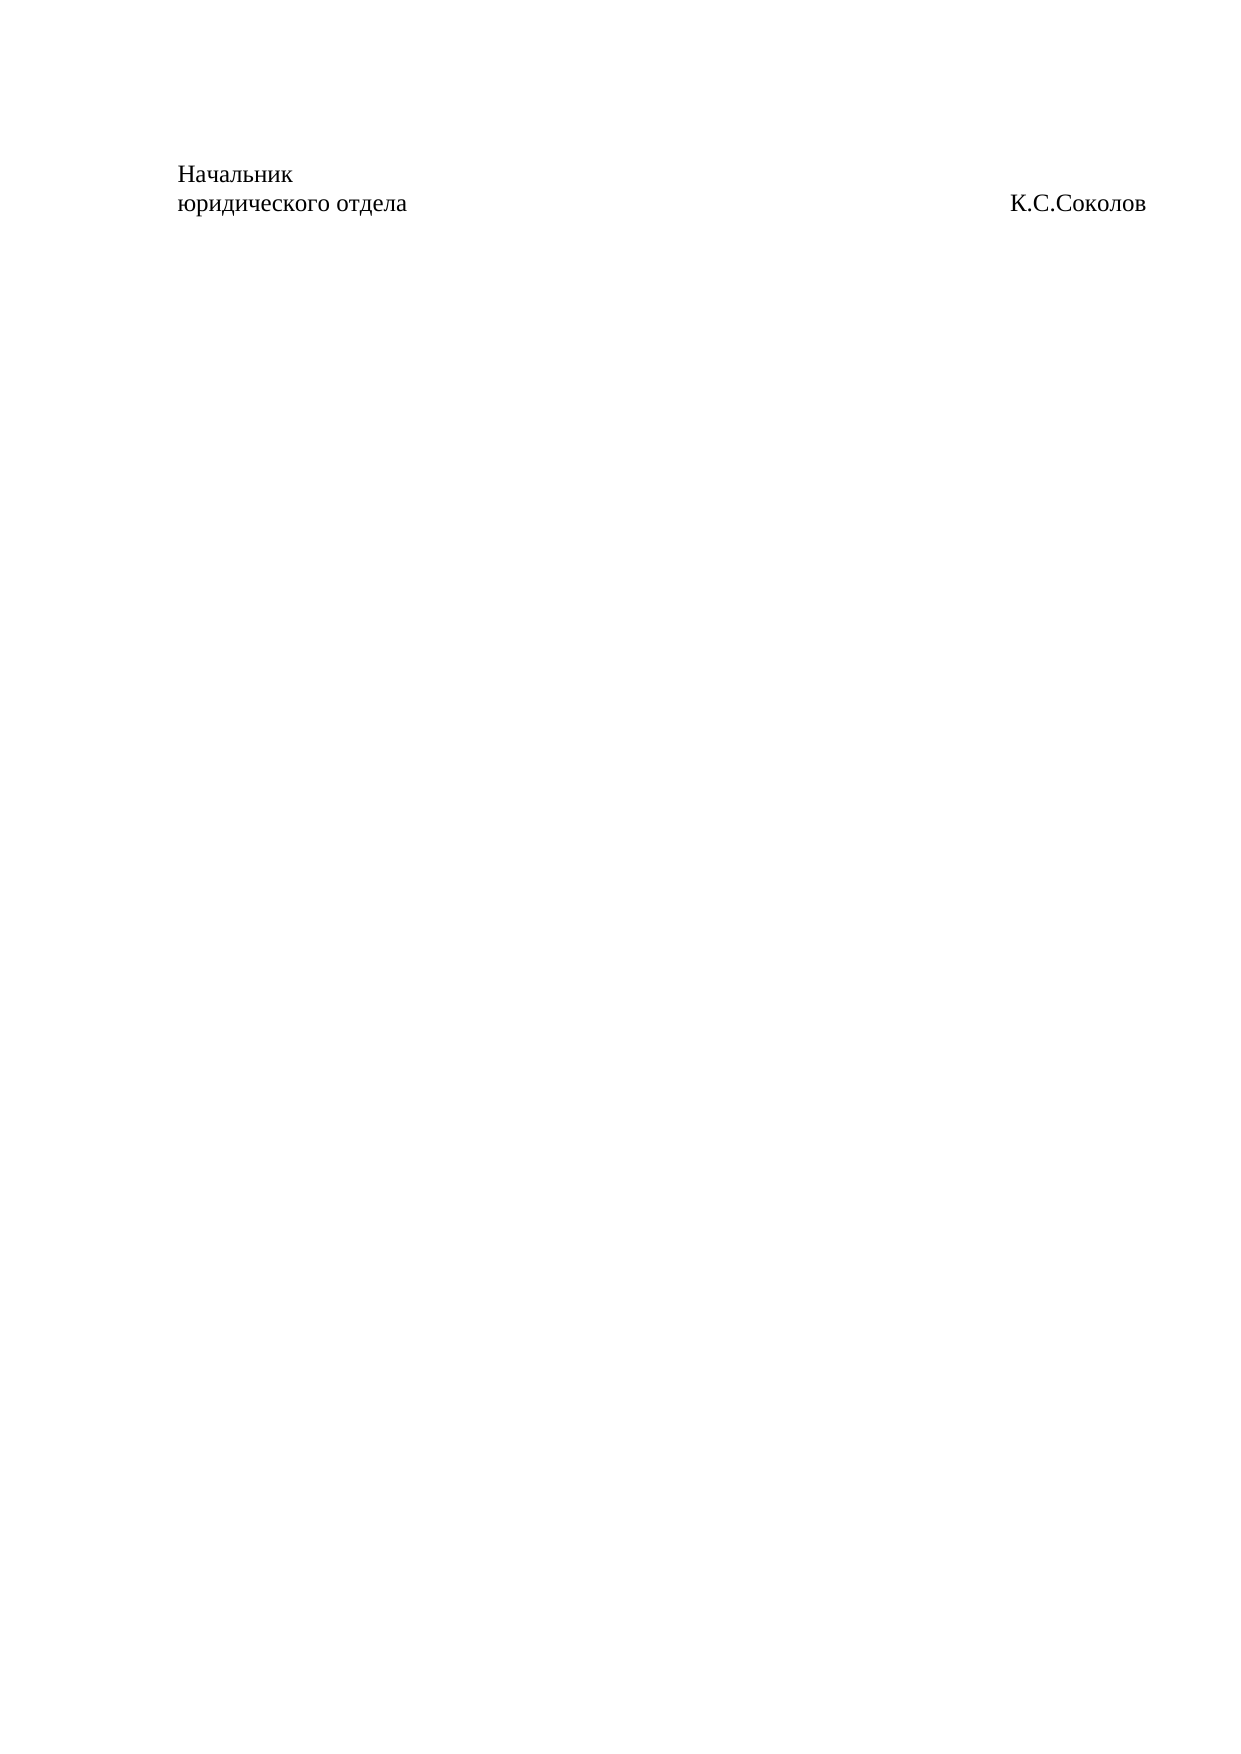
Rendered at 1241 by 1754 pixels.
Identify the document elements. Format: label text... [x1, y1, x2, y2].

text юридического отдела К.С.Соколов [177, 188, 1152, 217]
text Начальник [177, 159, 1063, 188]
